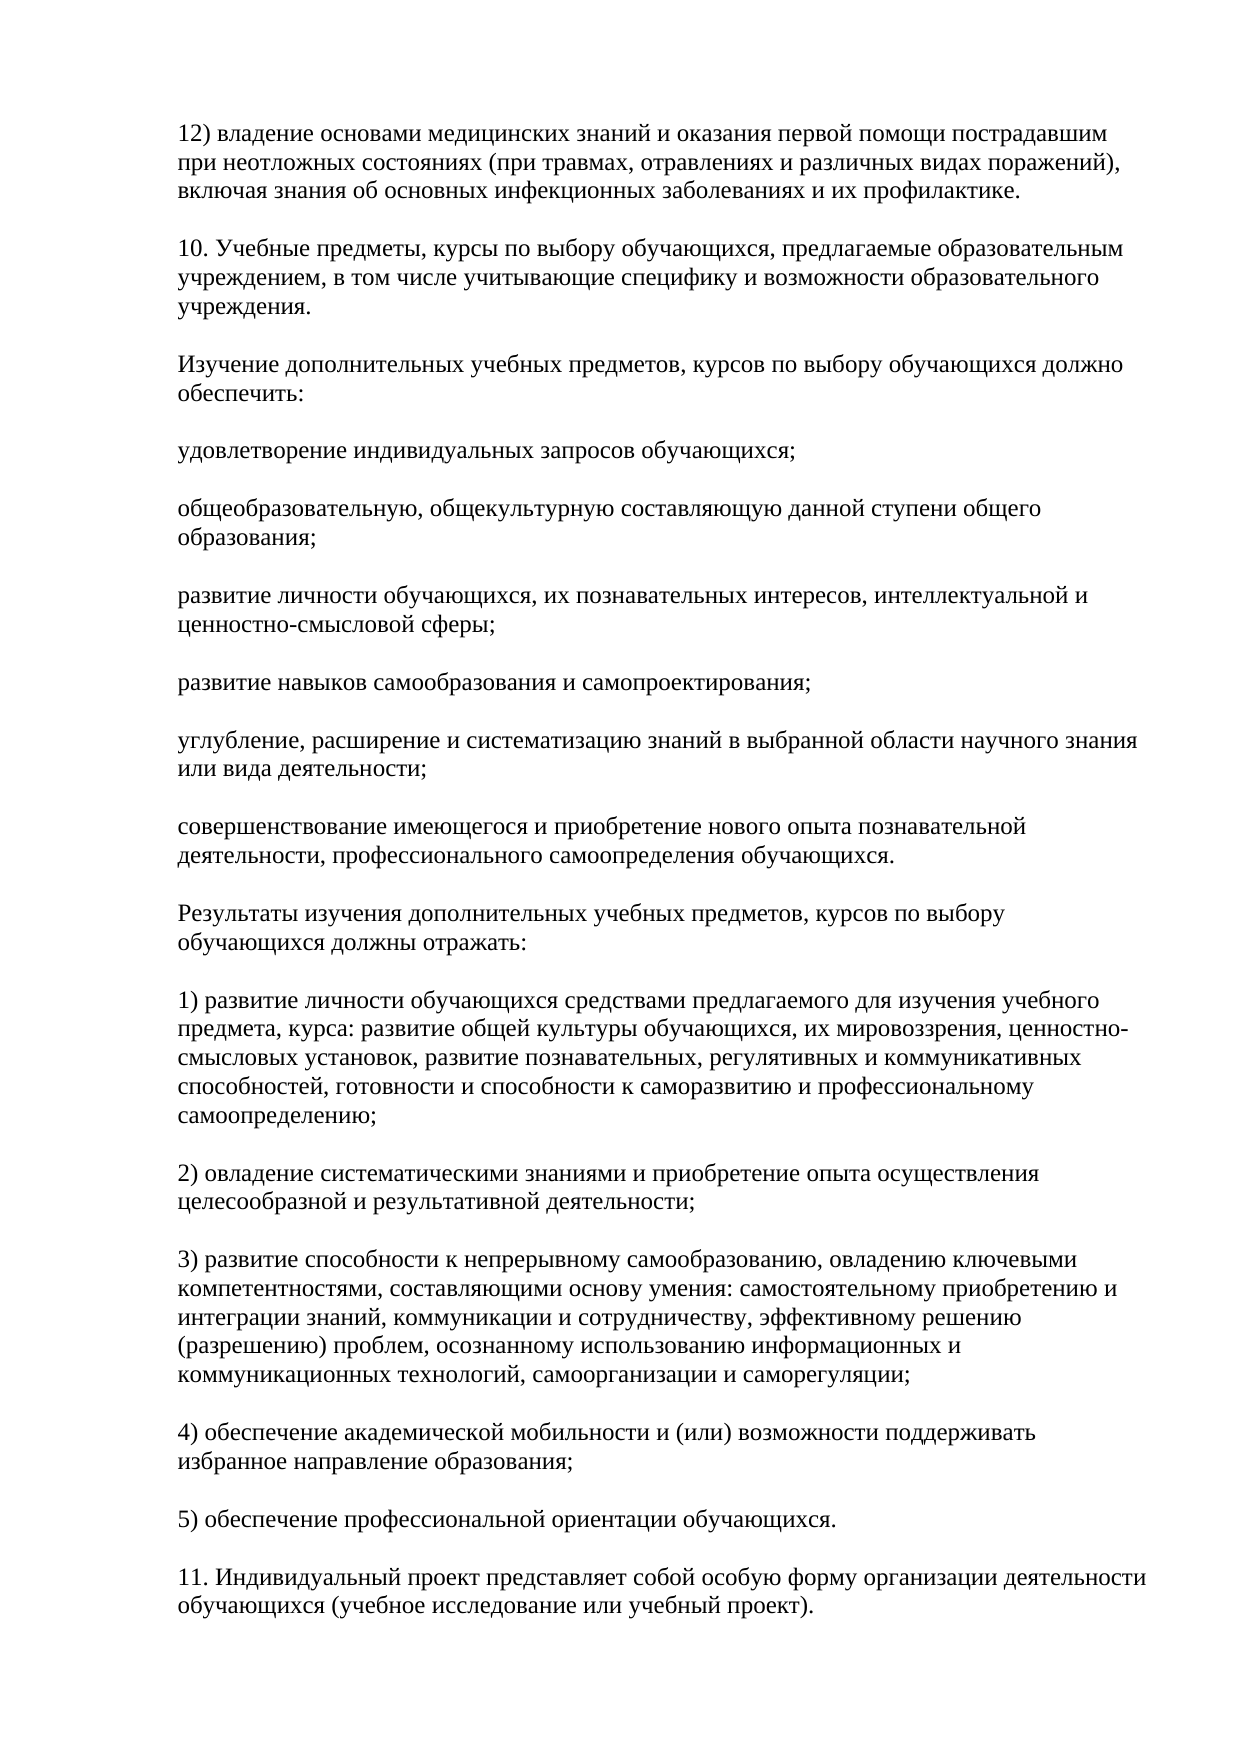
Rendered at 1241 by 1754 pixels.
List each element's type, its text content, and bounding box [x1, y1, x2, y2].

text углубление, расширение и систематизацию знаний в выбранной области научного знания или вида деятельности; [177, 725, 1152, 782]
text развитие навыков самообразования и самопроектирования; [177, 667, 1152, 696]
text Результаты изучения дополнительных учебных предметов, курсов по выбору обучающихся должны отражать: [177, 898, 1152, 956]
text 11. Индивидуальный проект представляет собой особую форму организации деятельности обучающихся (учебное исследование или учебный проект). [177, 1562, 1152, 1619]
text 10. Учебные предметы, курсы по выбору обучающихся, предлагаемые образовательным учреждением, в том числе учитывающие специфику и возможности образовательного учреждения. [177, 233, 1152, 320]
text удовлетворение индивидуальных запросов обучающихся; [177, 436, 1152, 464]
text совершенствование имеющегося и приобретение нового опыта познавательной деятельности, профессионального самоопределения обучающихся. [177, 811, 1152, 869]
text 4) обеспечение академической мобильности и (или) возможности поддерживать избранное направление образования; [177, 1417, 1152, 1475]
text Изучение дополнительных учебных предметов, курсов по выбору обучающихся должно обеспечить: [177, 349, 1152, 406]
text 2) овладение систематическими знаниями и приобретение опыта осуществления целесообразной и результативной деятельности; [177, 1158, 1152, 1215]
text общеобразовательную, общекультурную составляющую данной ступени общего образования; [177, 493, 1152, 551]
text 12) владение основами медицинских знаний и оказания первой помощи пострадавшим при неотложных состояниях (при травмах, отравлениях и различных видах поражений), включая знания об основных инфекционных заболеваниях и их профилактике. [177, 118, 1152, 204]
text развитие личности обучающихся, их познавательных интересов, интеллектуальной и ценностно-смысловой сферы; [177, 580, 1152, 638]
text 1) развитие личности обучающихся средствами предлагаемого для изучения учебного предмета, курса: развитие общей культуры обучающихся, их мировоззрения, ценностно-смысловых установок, развитие познавательных, регулятивных и коммуникативных способностей, готовности и способности к саморазвитию и профессиональному самоопределению; [177, 985, 1152, 1128]
text 5) обеспечение профессиональной ориентации обучающихся. [177, 1504, 1152, 1533]
text 3) развитие способности к непрерывному самообразованию, овладению ключевыми компетентностями, составляющими основу умения: самостоятельному приобретению и интеграции знаний, коммуникации и сотрудничеству, эффективному решению (разрешению) проблем, осознанному использованию информационных и коммуникационных технологий, самоорганизации и саморегуляции; [177, 1244, 1152, 1388]
